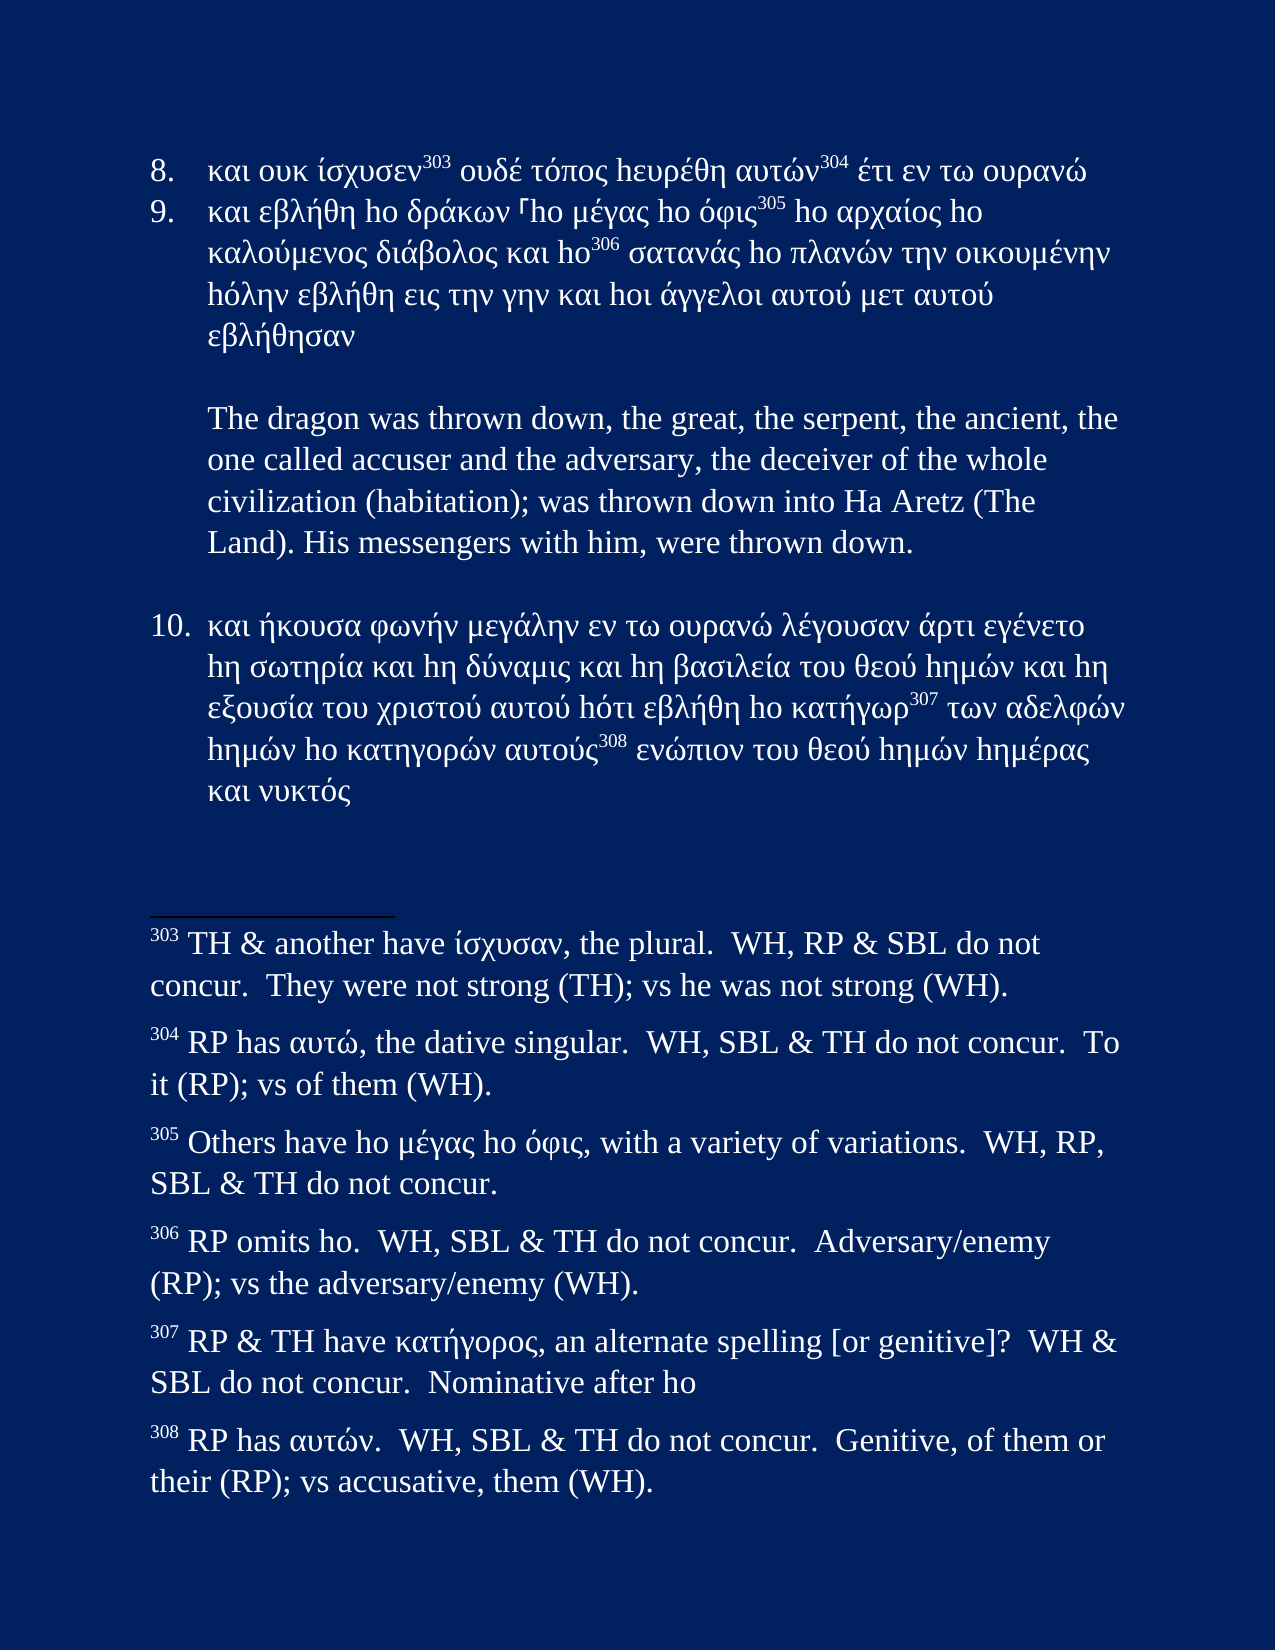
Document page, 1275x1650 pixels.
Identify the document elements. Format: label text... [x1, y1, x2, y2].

list και ήκουσα φωνήν μεγάλην εν τω ουρανώ λέγουσαν άρτι εγένετο hη σωτηρία και hη δύναμις και hη βασιλεία του θεού hημών και hη εξουσία του χριστού αυτού hότι εβλήθη hο κατήγωρ των αδελφών hημών hο κατηγορών αυτούς ενώπιον του θεού hημών hημέρας και νυκτός [150, 605, 1125, 809]
list και ουκ ίσχυσεν ουδέ τόπος hευρέθη αυτών έτι εν τω ουρανώ [150, 150, 1125, 188]
list και εβλήθη hο δράκων ⸀hο μέγας hο όφις hο αρχαίος hο καλούμενος διάβολος και hο σατανάς hο πλανών την οικουμένην hόλην εβλήθη εις την γην και hοι άγγελοι αυτού μετ αυτού εβλήθησαν The dragon was thrown down, the great, the serpent, the ancient, the one called accuser and the adversary, the deceiver of the whole civilization (habitation); was thrown down into Ha Aretz (The Land). His messengers with him, were thrown down. [150, 191, 1125, 602]
